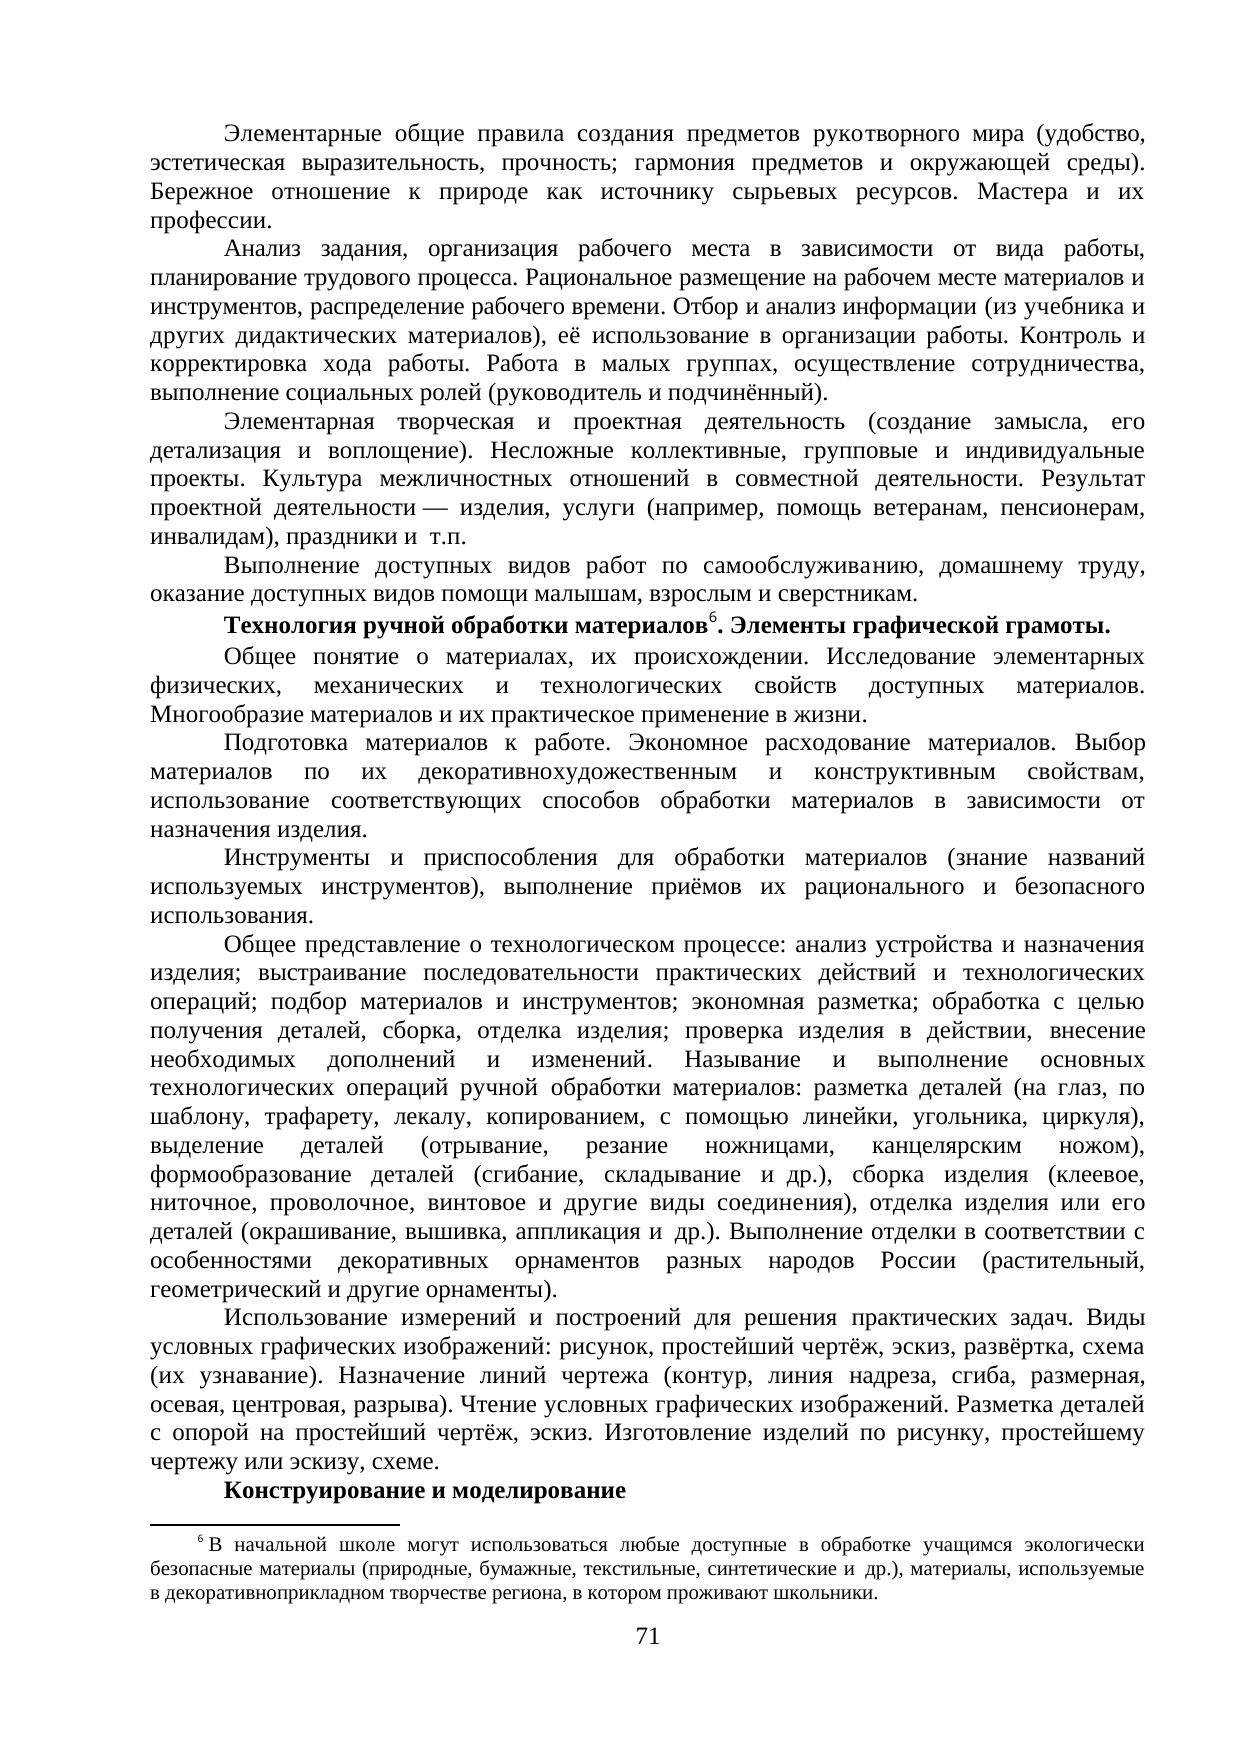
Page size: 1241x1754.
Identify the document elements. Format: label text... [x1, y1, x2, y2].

text Элементарные общие правила создания предметов рукотворного мира (удобство, эстетическая выразительность, прочность; гармония предметов и окружающей среды). Бережное отношение к природе как источнику сырьевых ресурсов. Мастера и их профессии. [150, 118, 1146, 233]
text Конструирование и моделирование [150, 1475, 1146, 1504]
text Элементарная творческая и проектная деятельность (создание замысла, его детализация и воплощение). Несложные коллективные, групповые и индивидуальные проекты. Культура межличностных отношений в совместной деятельности. Результат проектной деятельности — изделия, услуги (например, помощь ветеранам, пенсионерам, инвалидам), праздники и т.п. [150, 406, 1146, 550]
text Общее понятие о материалах, их происхождении. Исследование элементарных физических, механических и технологических свойств доступных материалов. Многообразие материалов и их практическое применение в жизни. [150, 641, 1146, 727]
text Анализ задания, организация рабочего места в зависимости от вида работы, планирование трудового процесса. Рациональное размещение на рабочем месте материалов и инструментов, распределение рабочего времени. Отбор и анализ информации (из учебника и других дидактических материалов), её использование в организации работы. Контроль и корректировка хода работы. Работа в малых группах, осуществление сотрудничества, выполнение социальных ролей (руководитель и подчинённый). [150, 233, 1146, 406]
text Выполнение доступных видов работ по самообслуживанию, домашнему труду, оказание доступных видов помощи малышам, взрослым и сверстникам. [150, 550, 1146, 607]
text Общее представление о технологическом процессе: анализ устройства и назначения изделия; выстраивание последовательности практических действий и технологических операций; подбор материалов и инструментов; экономная разметка; обработка с целью получения деталей, сборка, отделка изделия; проверка изделия в действии, внесение необходимых дополнений и изменений. Называние и выполнение основных технологических операций ручной обработки материалов: разметка деталей (на глаз, по шаблону, трафарету, лекалу, копированием, с помощью линейки, угольника, циркуля), выделение деталей (отрывание, резание ножницами, канцелярским ножом), формообразование деталей (сгибание, складывание и др.), сборка изделия (клеевое, ниточное, проволочное, винтовое и другие виды соединения), отделка изделия или его деталей (окрашивание, вышивка, аппликация и др.). Выполнение отделки в соответствии с особенностями декоративных орнаментов разных народов России (растительный, геометрический и другие орнаменты). [150, 929, 1146, 1302]
text Инструменты и приспособления для обработки материалов (знание названий используемых инструментов), выполнение приёмов их рационального и безопасного использования. [150, 842, 1146, 929]
text Технология ручной обработки материалов. Элементы графической грамоты. [150, 607, 1146, 641]
text Подготовка материалов к работе. Экономное расходование материалов. Выбор материалов по их декоративно­художественным и конструктивным свойствам, использование соответствующих способов обработки материалов в зависимости от назначения изделия. [150, 727, 1146, 842]
text Использование измерений и построений для решения практических задач. Виды условных графических изображений: рисунок, простейший чертёж, эскиз, развёртка, схема (их узнавание). Назначение линий чертежа (контур, линия надреза, сгиба, размерная, осевая, центровая, разрыва). Чтение условных графических изображений. Разметка деталей с опорой на простейший чертёж, эскиз. Изготовление изделий по рисунку, простейшему чертежу или эскизу, схеме. [150, 1302, 1146, 1475]
